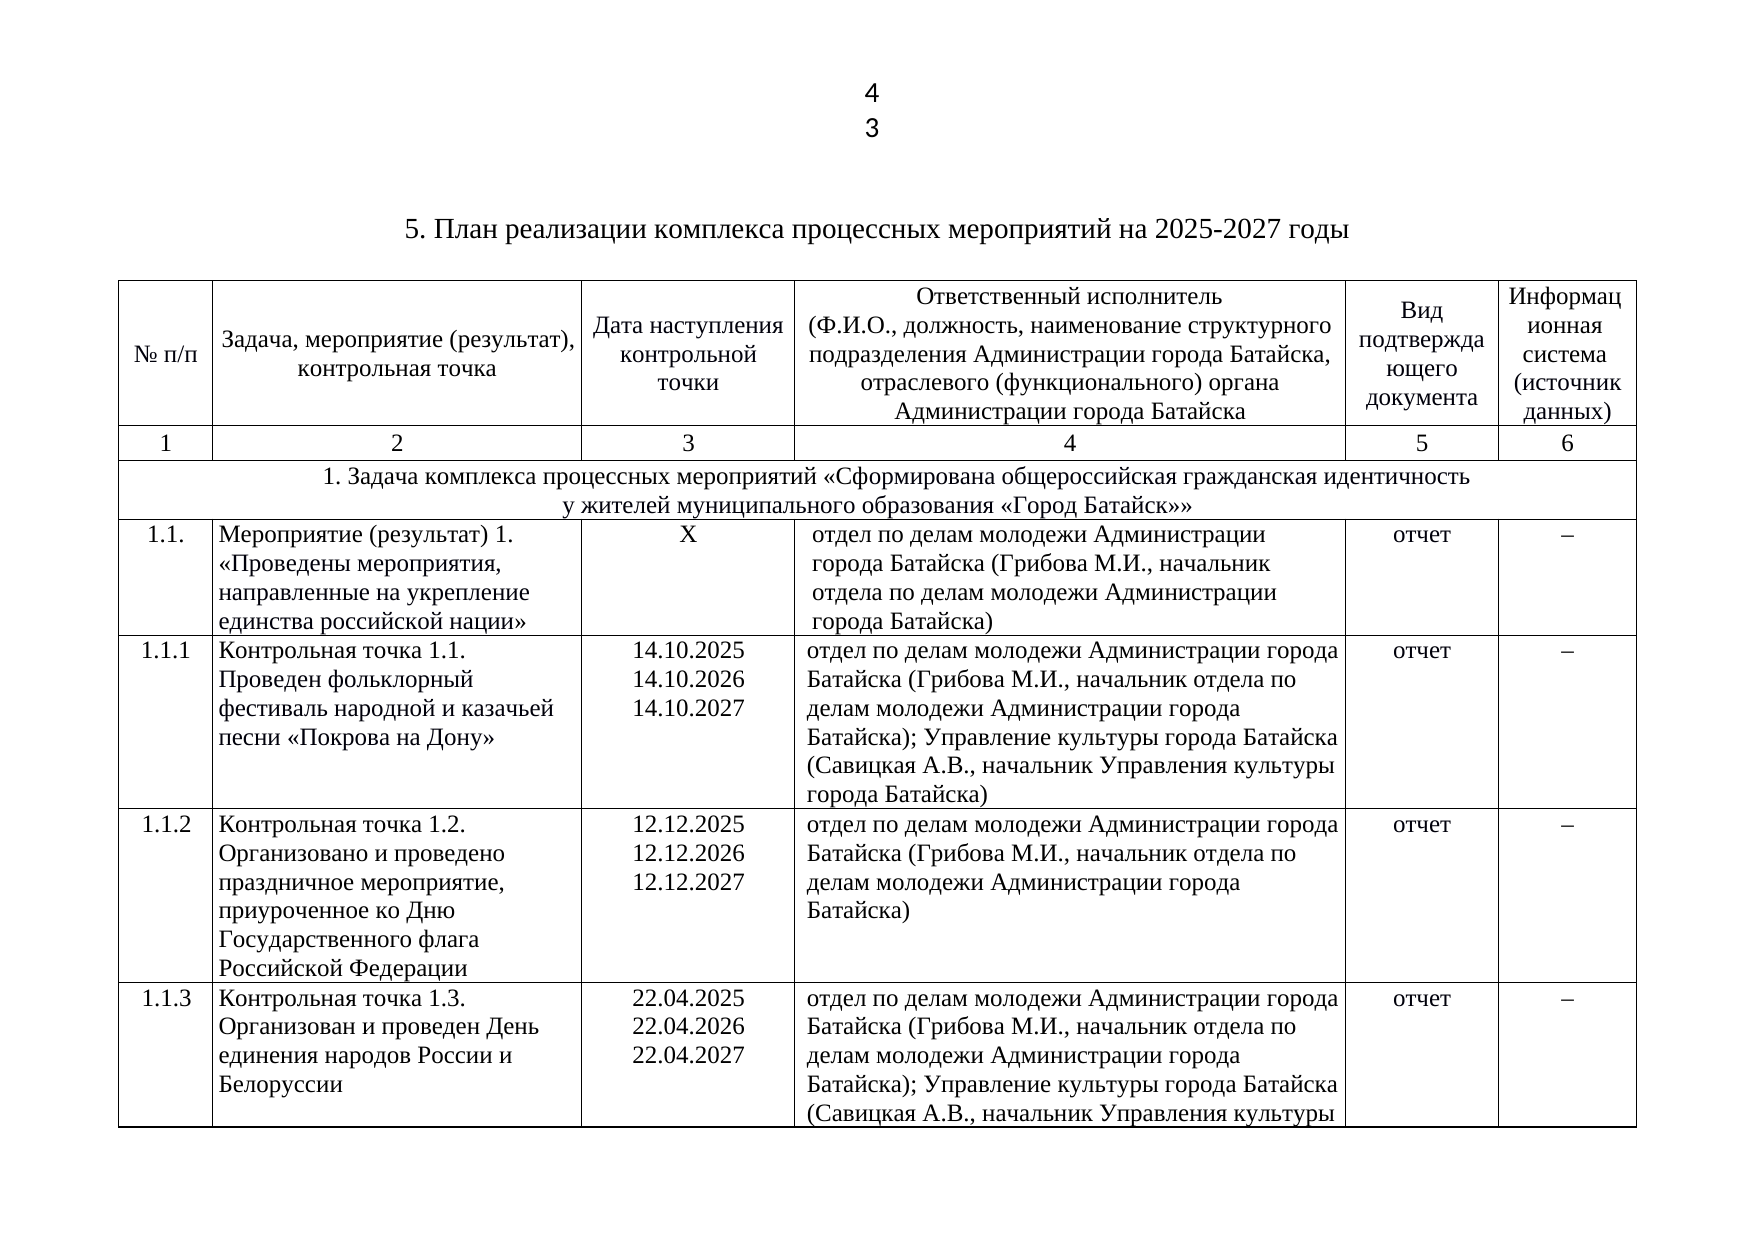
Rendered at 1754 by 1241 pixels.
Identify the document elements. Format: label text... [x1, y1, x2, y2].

table_header Задача, мероприятие (результат), контрольная точка [213, 281, 581, 425]
table_cell Мероприятие (результат) 1. «Проведены мероприятия, направленные на укрепление единства российской нации» [213, 520, 581, 634]
table_header № п/п [119, 281, 212, 425]
table_cell 1.1.3 [119, 983, 212, 1126]
table_cell Контрольная точка 1.2. Организовано и проведено праздничное мероприятие, приуроченное ко Дню Государственного флага Российской Федерации [213, 809, 581, 982]
table_cell Контрольная точка 1.1. Проведен фольклорный фестиваль народной и казачьей песни «Покрова на Дону» [213, 636, 581, 808]
table_cell 1.1.2 [119, 809, 212, 982]
table_cell отчет [1346, 520, 1498, 634]
table_cell Х [582, 520, 794, 634]
table_cell отчет [1346, 983, 1498, 1126]
table_header Ответственный исполнитель (Ф.И.О., должность, наименование структурного подразделения Администрации города Батайска, отраслевого (функционального) органа Администрации города Батайска [795, 281, 1345, 425]
table_cell 3 [582, 426, 794, 460]
table_cell 12.12.2025 12.12.2026 12.12.2027 [582, 809, 794, 982]
subtitle 5. План реализации комплекса процессных мероприятий на 2025-2027 годы [118, 211, 1636, 244]
table_cell 6 [1499, 426, 1636, 460]
table_header Вид подтверждающего документа [1346, 281, 1498, 425]
table_cell отчет [1346, 636, 1498, 808]
table_cell 1.1. [119, 520, 212, 634]
table_cell 22.04.2025 22.04.2026 22.04.2027 [582, 983, 794, 1126]
table_cell 2 [213, 426, 581, 460]
table_cell Контрольная точка 1.3. Организован и проведен День единения народов России и Белоруссии [213, 983, 581, 1126]
table_cell ‒ [1499, 809, 1636, 982]
table_cell 5 [1346, 426, 1498, 460]
table_header Информационная система (источник данных) [1499, 281, 1636, 425]
table_cell ‒ [1499, 520, 1636, 634]
table_cell ‒ [1499, 636, 1636, 808]
table_cell отдел по делам молодежи Администрации города Батайска (Грибова М.И., начальник отдела по делам молодежи Администрации города Батайска) [795, 809, 1345, 982]
table_cell отдел по делам молодежи Администрации города Батайска (Грибова М.И., начальник отдела по делам молодежи Администрации города Батайска) [795, 520, 1345, 634]
table_header Дата наступления контрольной точки [582, 281, 794, 425]
table_cell 1.1.1 [119, 636, 212, 808]
table_cell 4 [795, 426, 1345, 460]
table_cell ‒ [1499, 983, 1636, 1126]
table_cell 1 [119, 426, 212, 460]
table_cell 1. Задача комплекса процессных мероприятий «Сформирована общероссийская гражданская идентичность у жителей муниципального образования «Город Батайск»» [119, 461, 1636, 518]
table_cell отчет [1346, 809, 1498, 982]
table_cell 14.10.2025 14.10.2026 14.10.2027 [582, 636, 794, 808]
